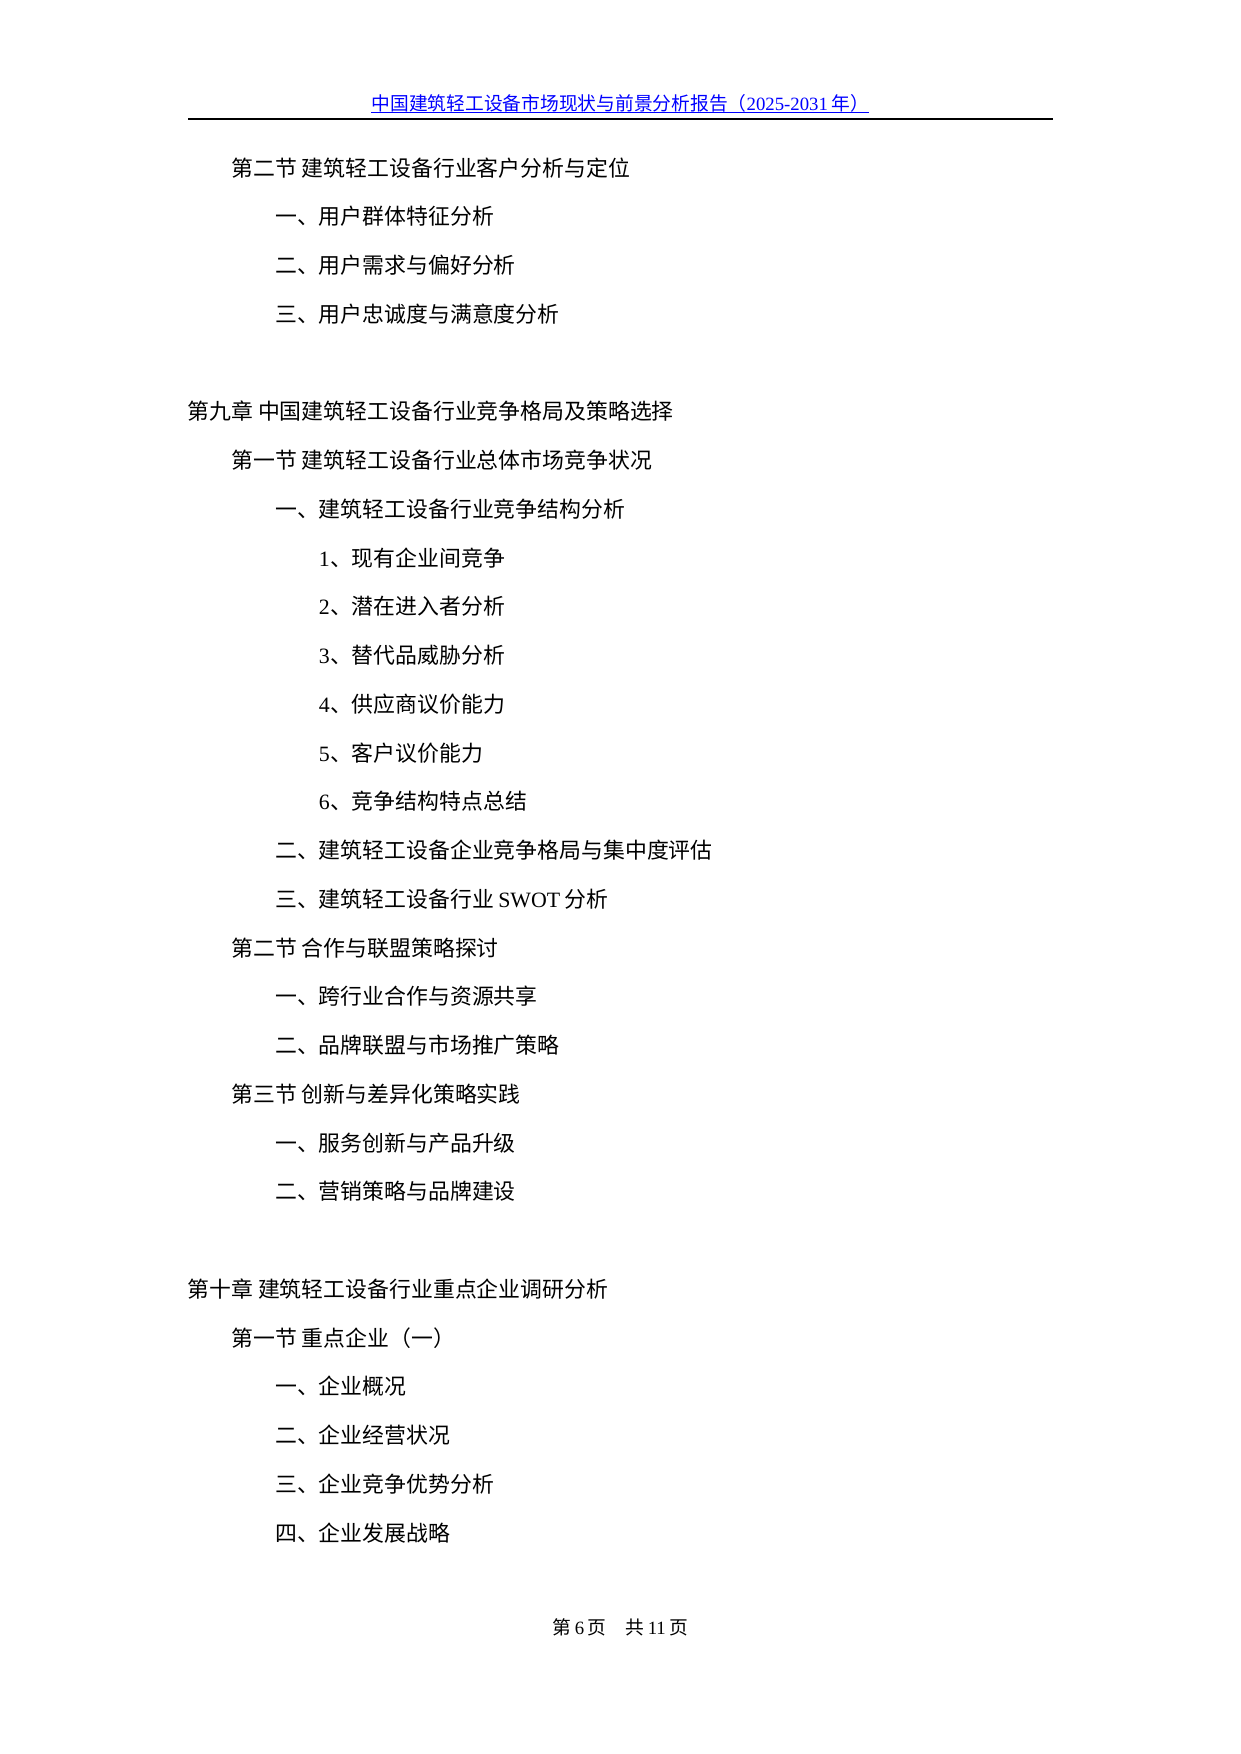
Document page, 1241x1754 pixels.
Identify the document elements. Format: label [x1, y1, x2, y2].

text [187, 150, 1053, 1548]
